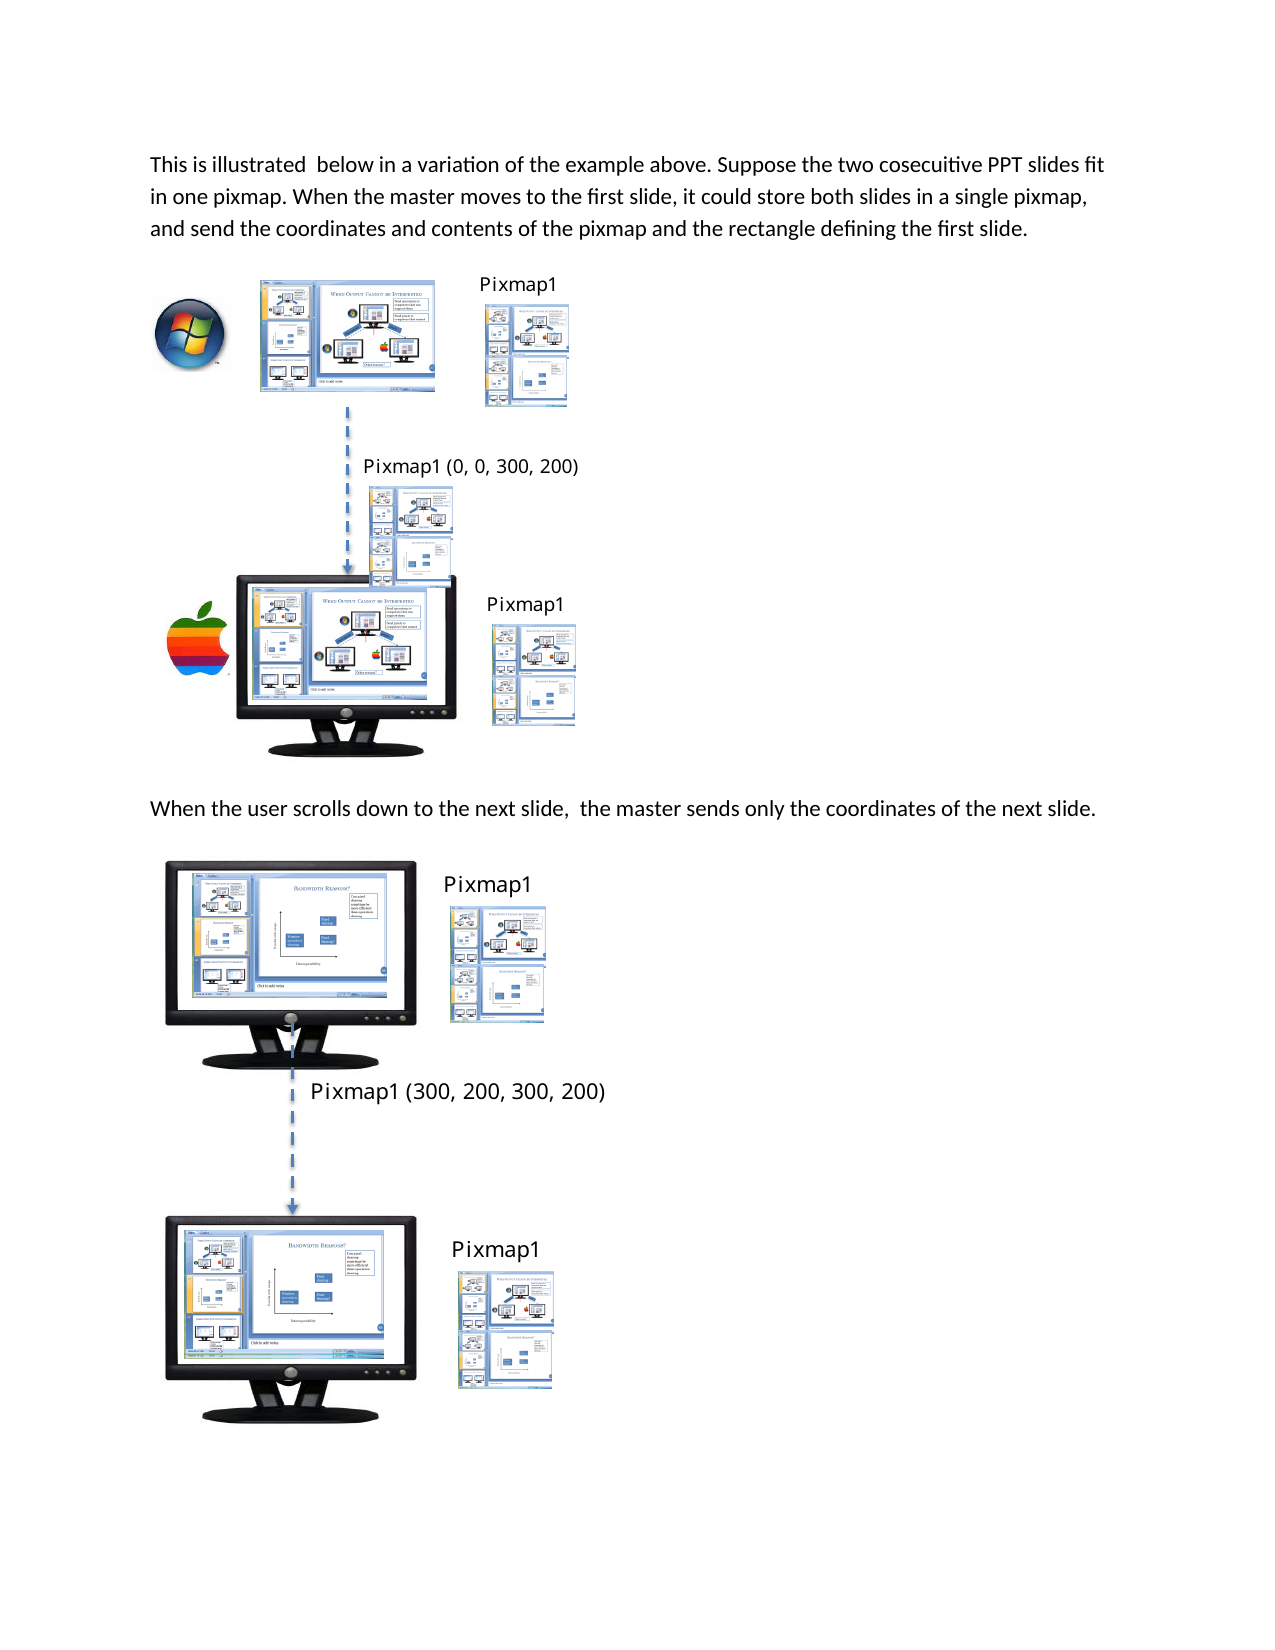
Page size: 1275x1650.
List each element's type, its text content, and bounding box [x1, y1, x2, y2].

text This is illustrated below in a variation of the example above. Suppose the two cosecuitive PPT slides fit in one pixmap. When the master moves to the first slide, it could store both slides in a single pixmap, and send the coordinates and contents of the pixmap and the rectangle defining the first slide. [150, 150, 1125, 242]
text When the user scrolls down to the next slide, the master sends only the coordinates of the next slide. [150, 794, 1125, 823]
